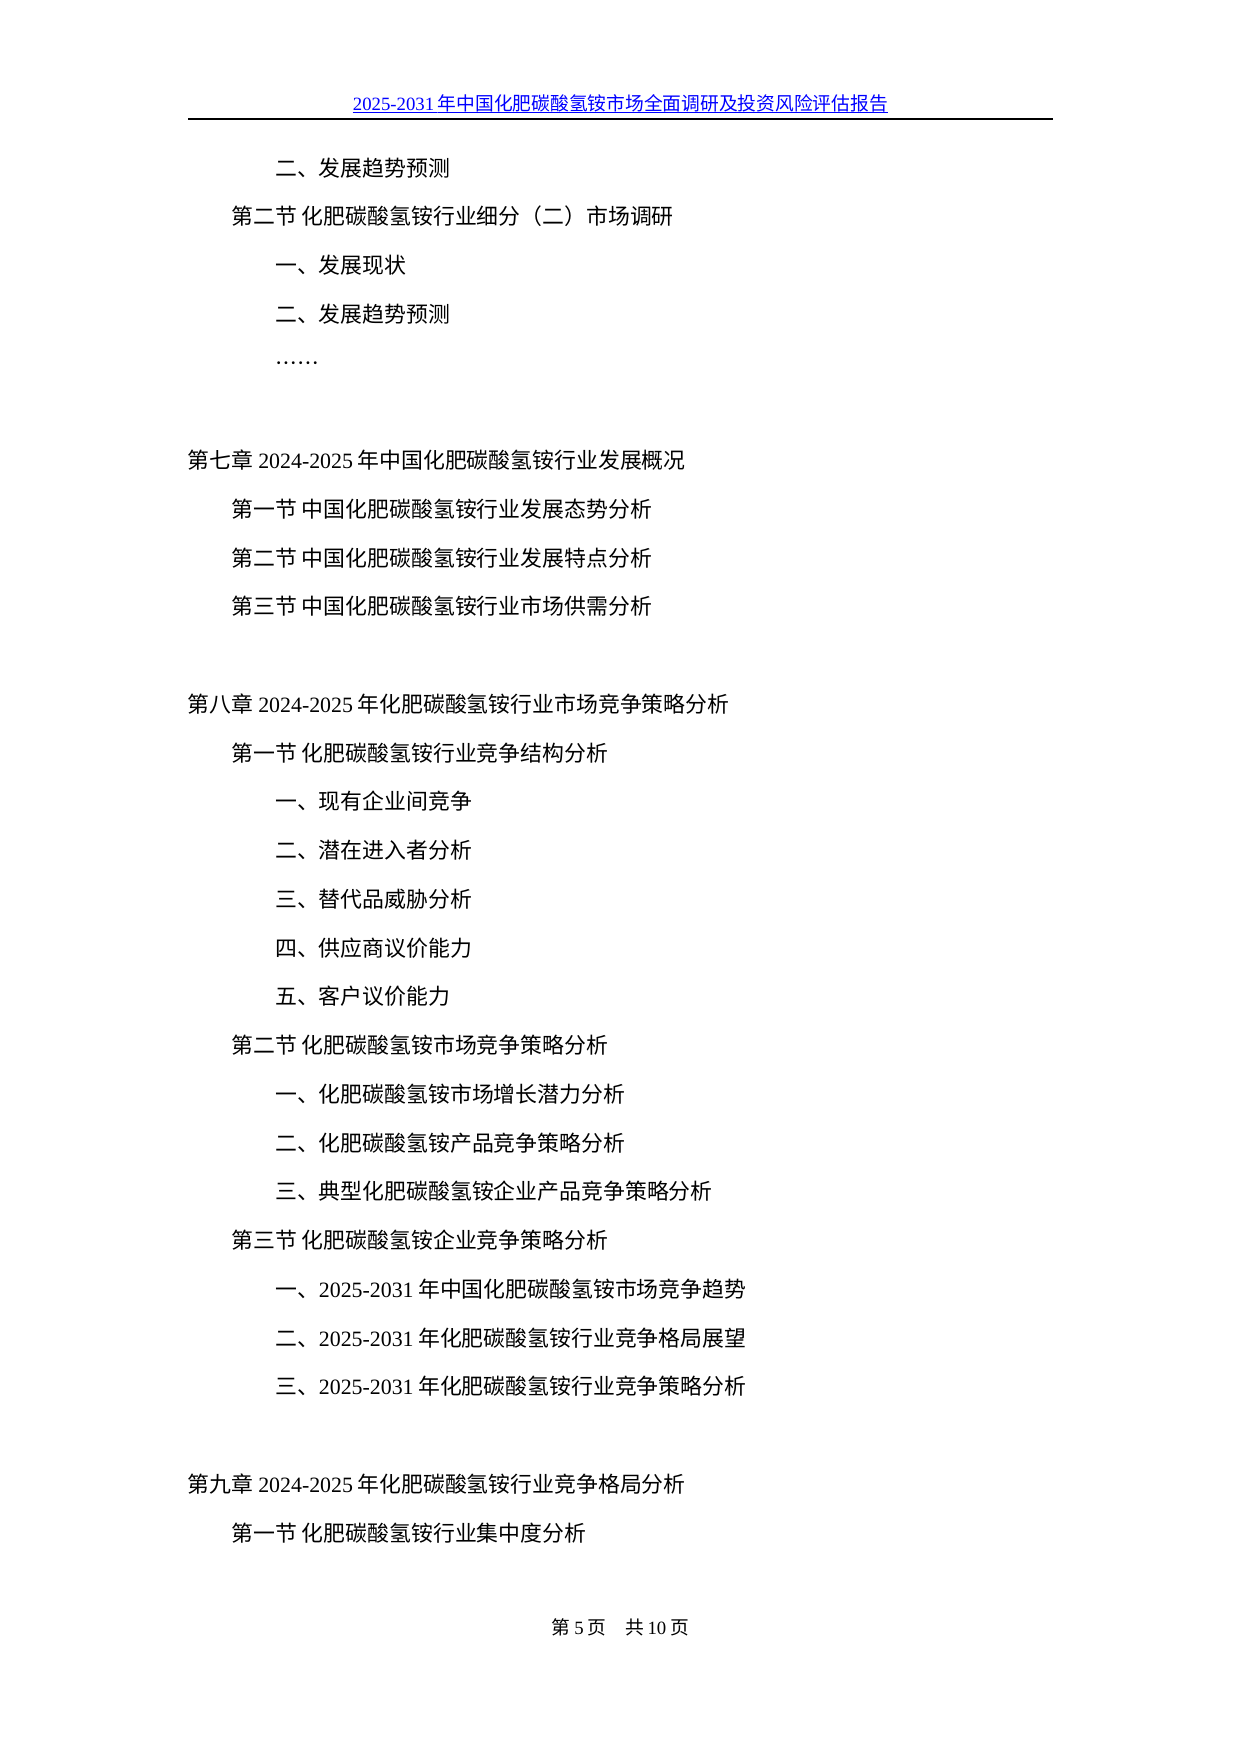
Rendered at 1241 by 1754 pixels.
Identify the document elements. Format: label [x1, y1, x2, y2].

text [187, 150, 1053, 1548]
